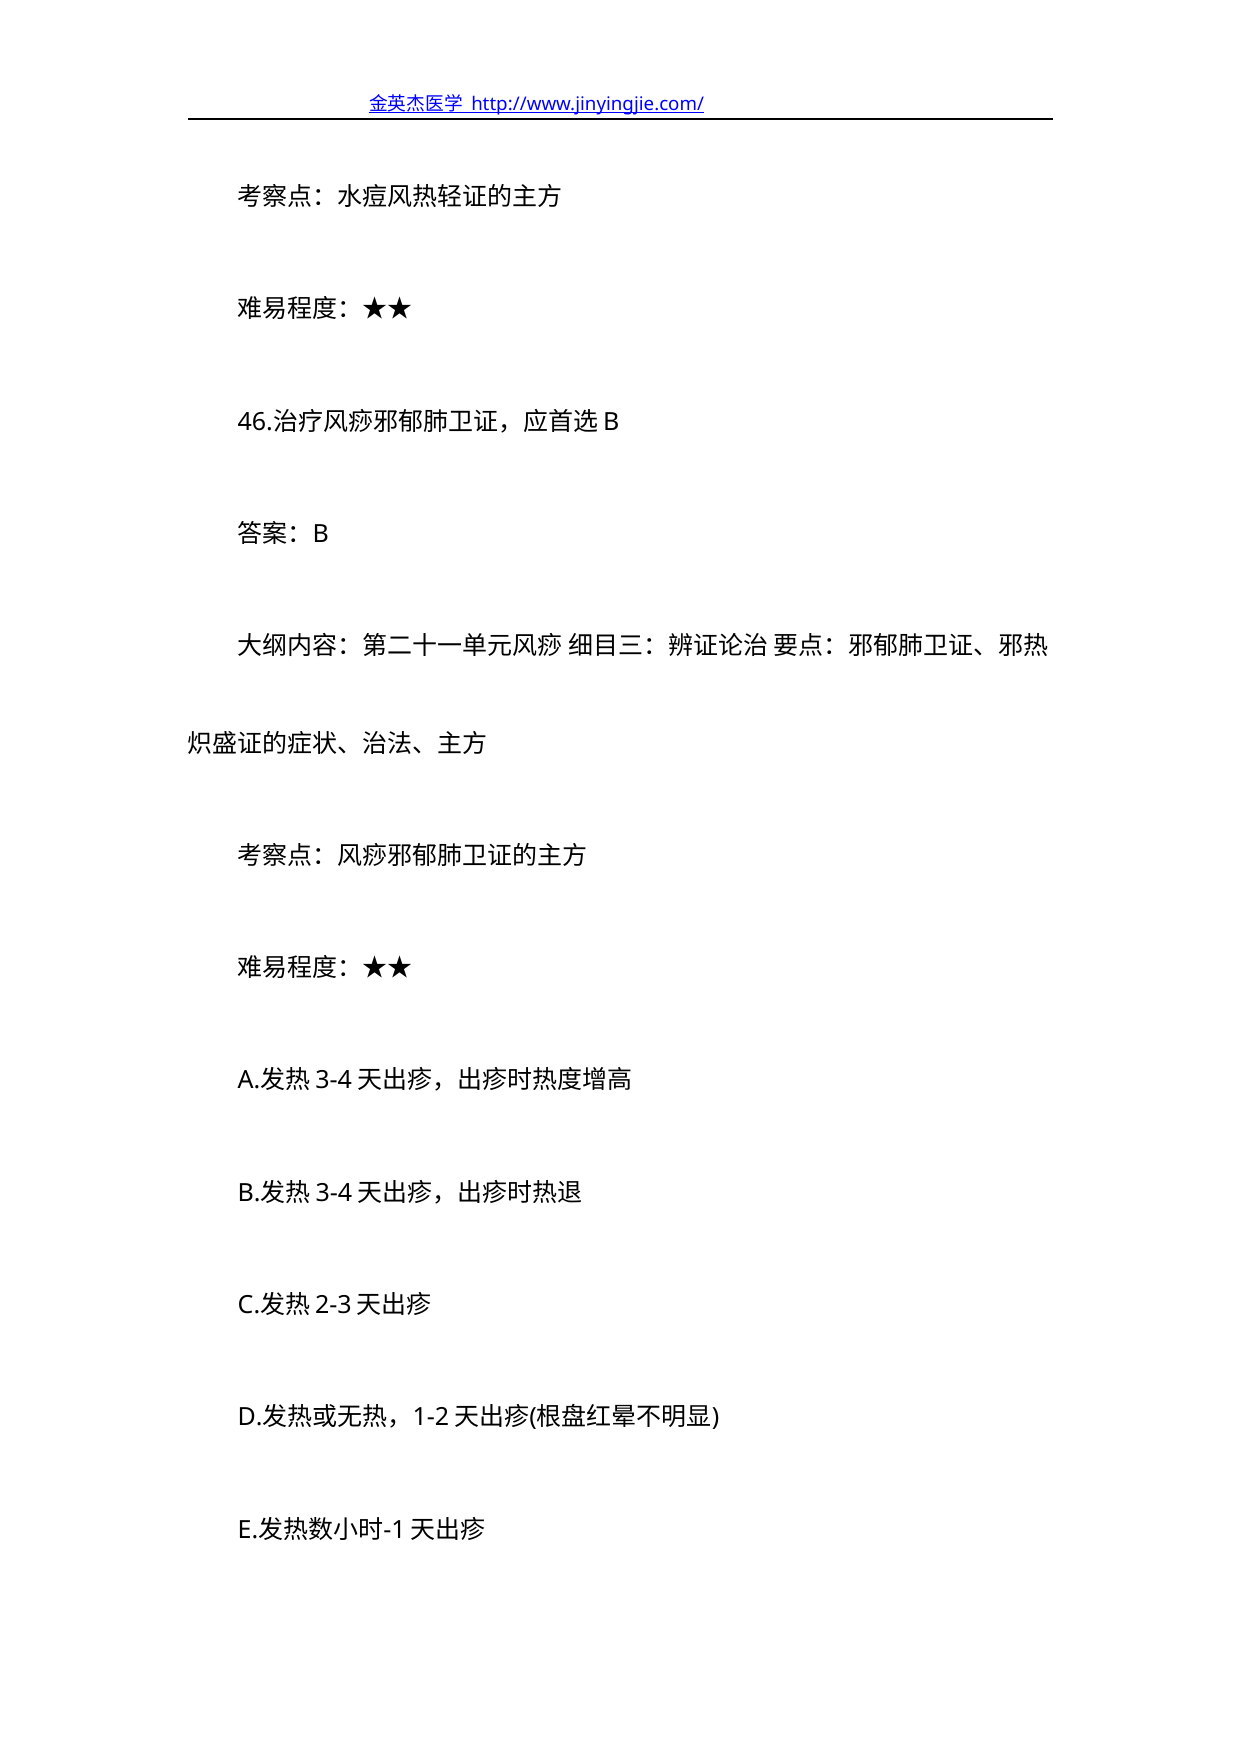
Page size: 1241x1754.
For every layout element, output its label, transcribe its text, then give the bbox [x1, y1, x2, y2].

text 答案：B [187, 499, 1053, 564]
text 考察点：水痘风热轻证的主方 [187, 162, 1053, 227]
text C.发热2-3天出疹 [187, 1270, 1053, 1335]
text 难易程度：★★ [187, 274, 1053, 339]
text 考察点：风痧邪郁肺卫证的主方 [187, 821, 1053, 886]
text 46.治疗风痧邪郁肺卫证，应首选B [187, 387, 1053, 452]
text 难易程度：★★ [187, 933, 1053, 998]
text A.发热3-4天出疹，出疹时热度增高 [187, 1046, 1053, 1111]
text D.发热或无热，1-2天出疹(根盘红晕不明显) [187, 1382, 1053, 1447]
text B.发热3-4天出疹，出疹时热退 [187, 1158, 1053, 1223]
text E.发热数小时-1天出疹 [187, 1495, 1053, 1560]
text 大纲内容：第二十一单元风痧 细目三：辨证论治 要点：邪郁肺卫证、邪热炽盛证的症状、治法、主方 [187, 611, 1053, 774]
